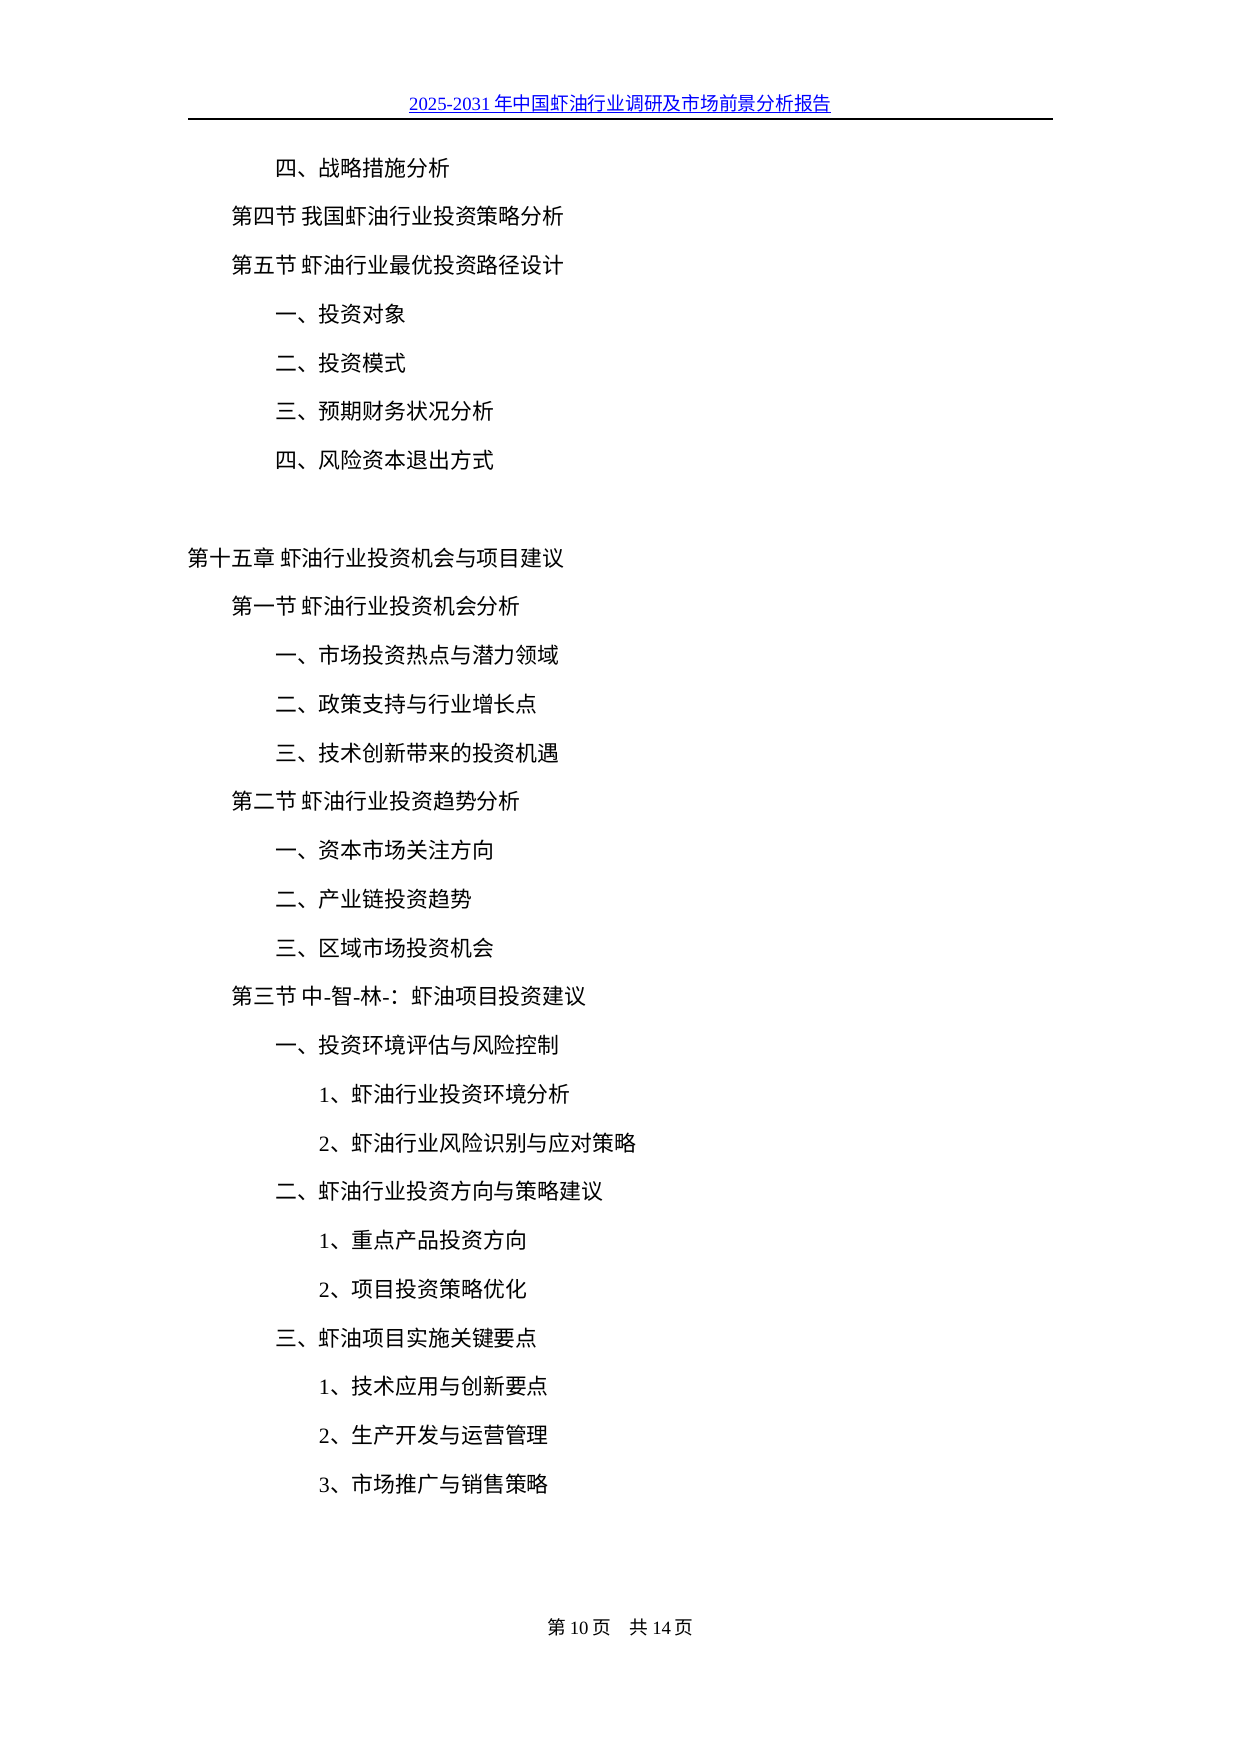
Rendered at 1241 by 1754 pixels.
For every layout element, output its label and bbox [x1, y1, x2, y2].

text [187, 150, 1053, 1499]
